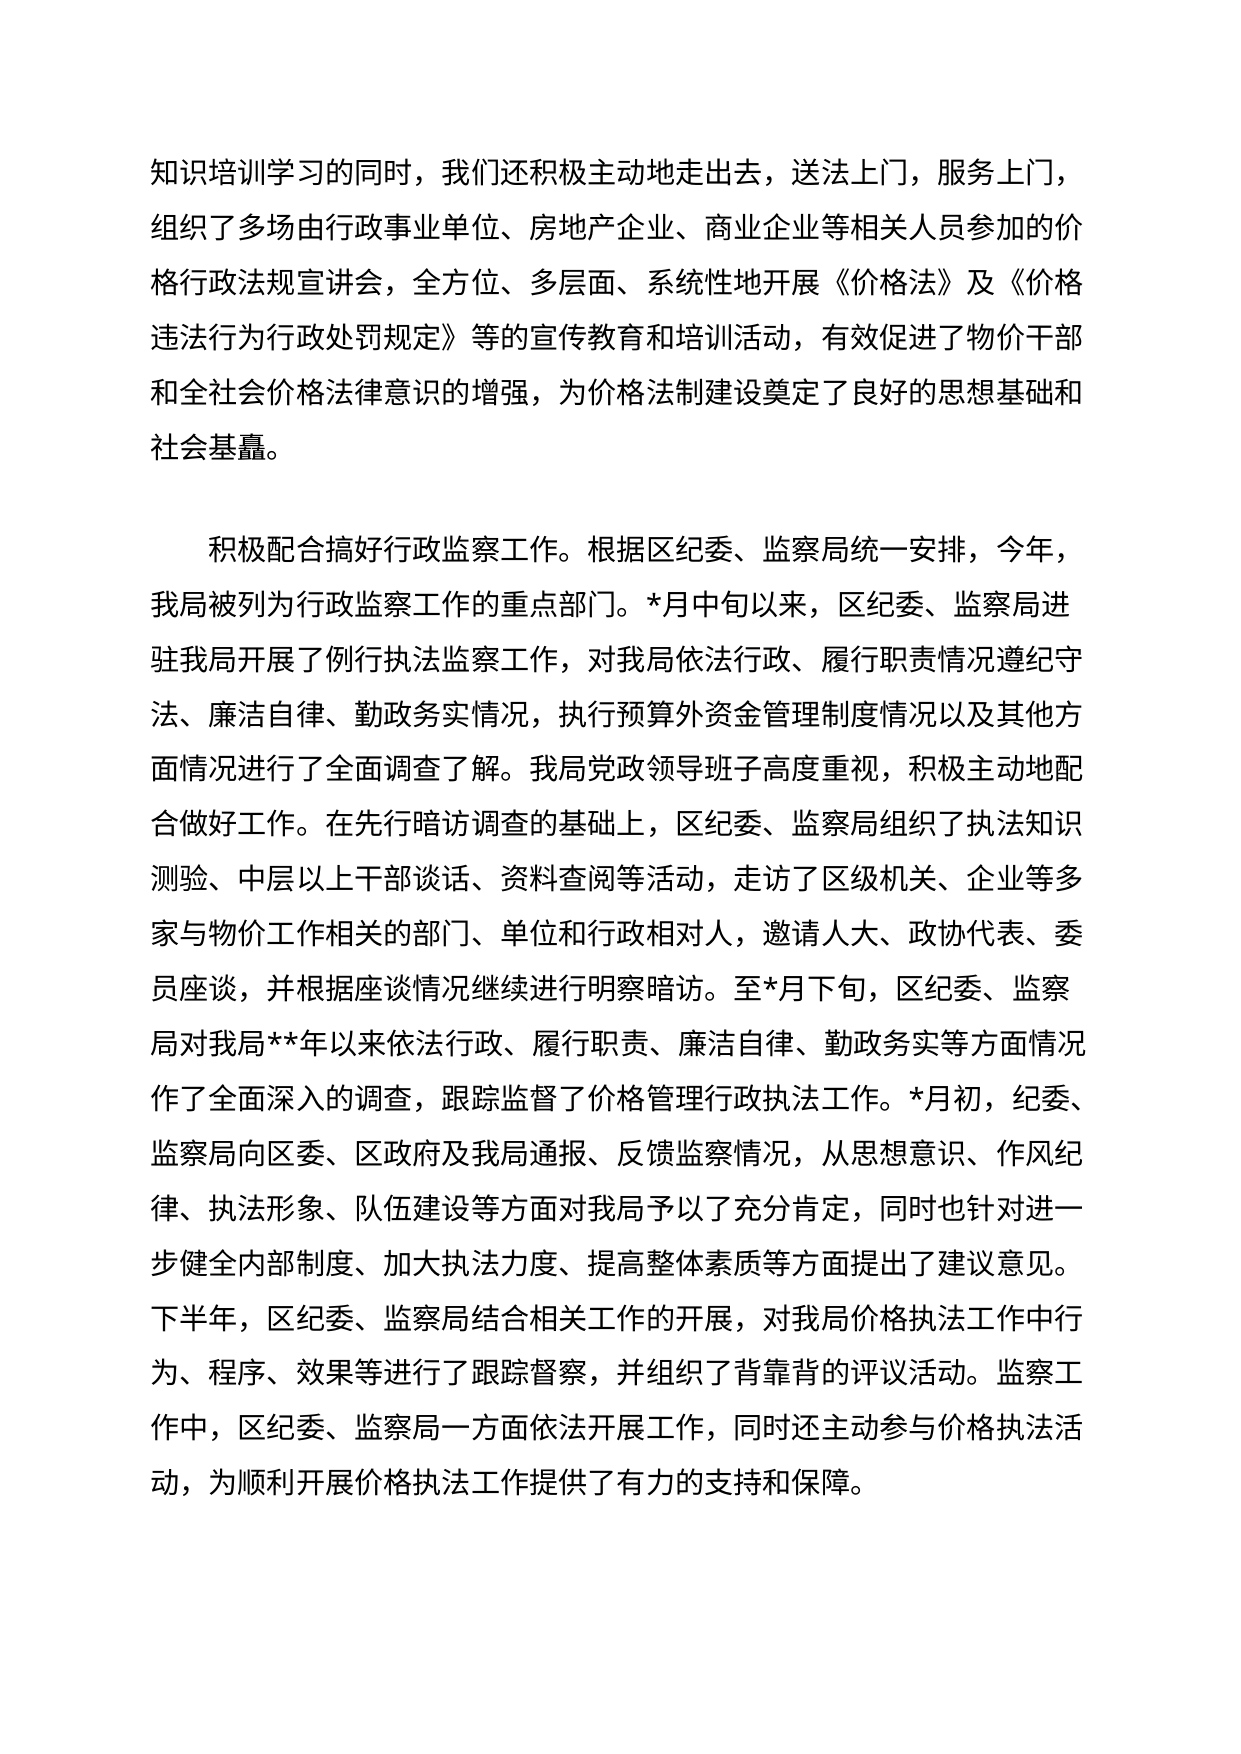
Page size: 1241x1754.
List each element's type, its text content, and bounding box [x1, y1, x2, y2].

text 积极配合搞好行政监察工作。根据区纪委、监察局统一安排，今年，我局被列为行政监察工作的重点部门。*月中旬以来，区纪委、监察局进驻我局开展了例行执法监察工作，对我局依法行政、履行职责情况遵纪守法、廉洁自律、勤政务实情况，执行预算外资金管理制度情况以及其他方面情况进行了全面调查了解。我局党政领导班子高度重视，积极主动地配合做好工作。在先行暗访调查的基础上，区纪委、监察局组织了执法知识测验、中层以上干部谈话、资料查阅等活动，走访了区级机关、企业等多家与物价工作相关的部门、单位和行政相对人，邀请人大、政协代表、委员座谈，并根据座谈情况继续进行明察暗访。至*月下旬，区纪委、监察局对我局**年以来依法行政、履行职责、廉洁自律、勤政务实等方面情况作了全面深入的调查，跟踪监督了价格管理行政执法工作。*月初，纪委、监察局向区委、区政府及我局通报、反馈监察情况，从思想意识、作风纪律、执法形象、队伍建设等方面对我局予以了充分肯定，同时也针对进一步健全内部制度、加大执法力度、提高整体素质等方面提出了建议意见。下半年，区纪委、监察局结合相关工作的开展，对我局价格执法工作中行为、程序、效果等进行了跟踪督察，并组织了背靠背的评议活动。监察工作中，区纪委、监察局一方面依法开展工作，同时还主动参与价格执法活动，为顺利开展价格执法工作提供了有力的支持和保障。 [150, 526, 1090, 1502]
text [150, 150, 1090, 467]
